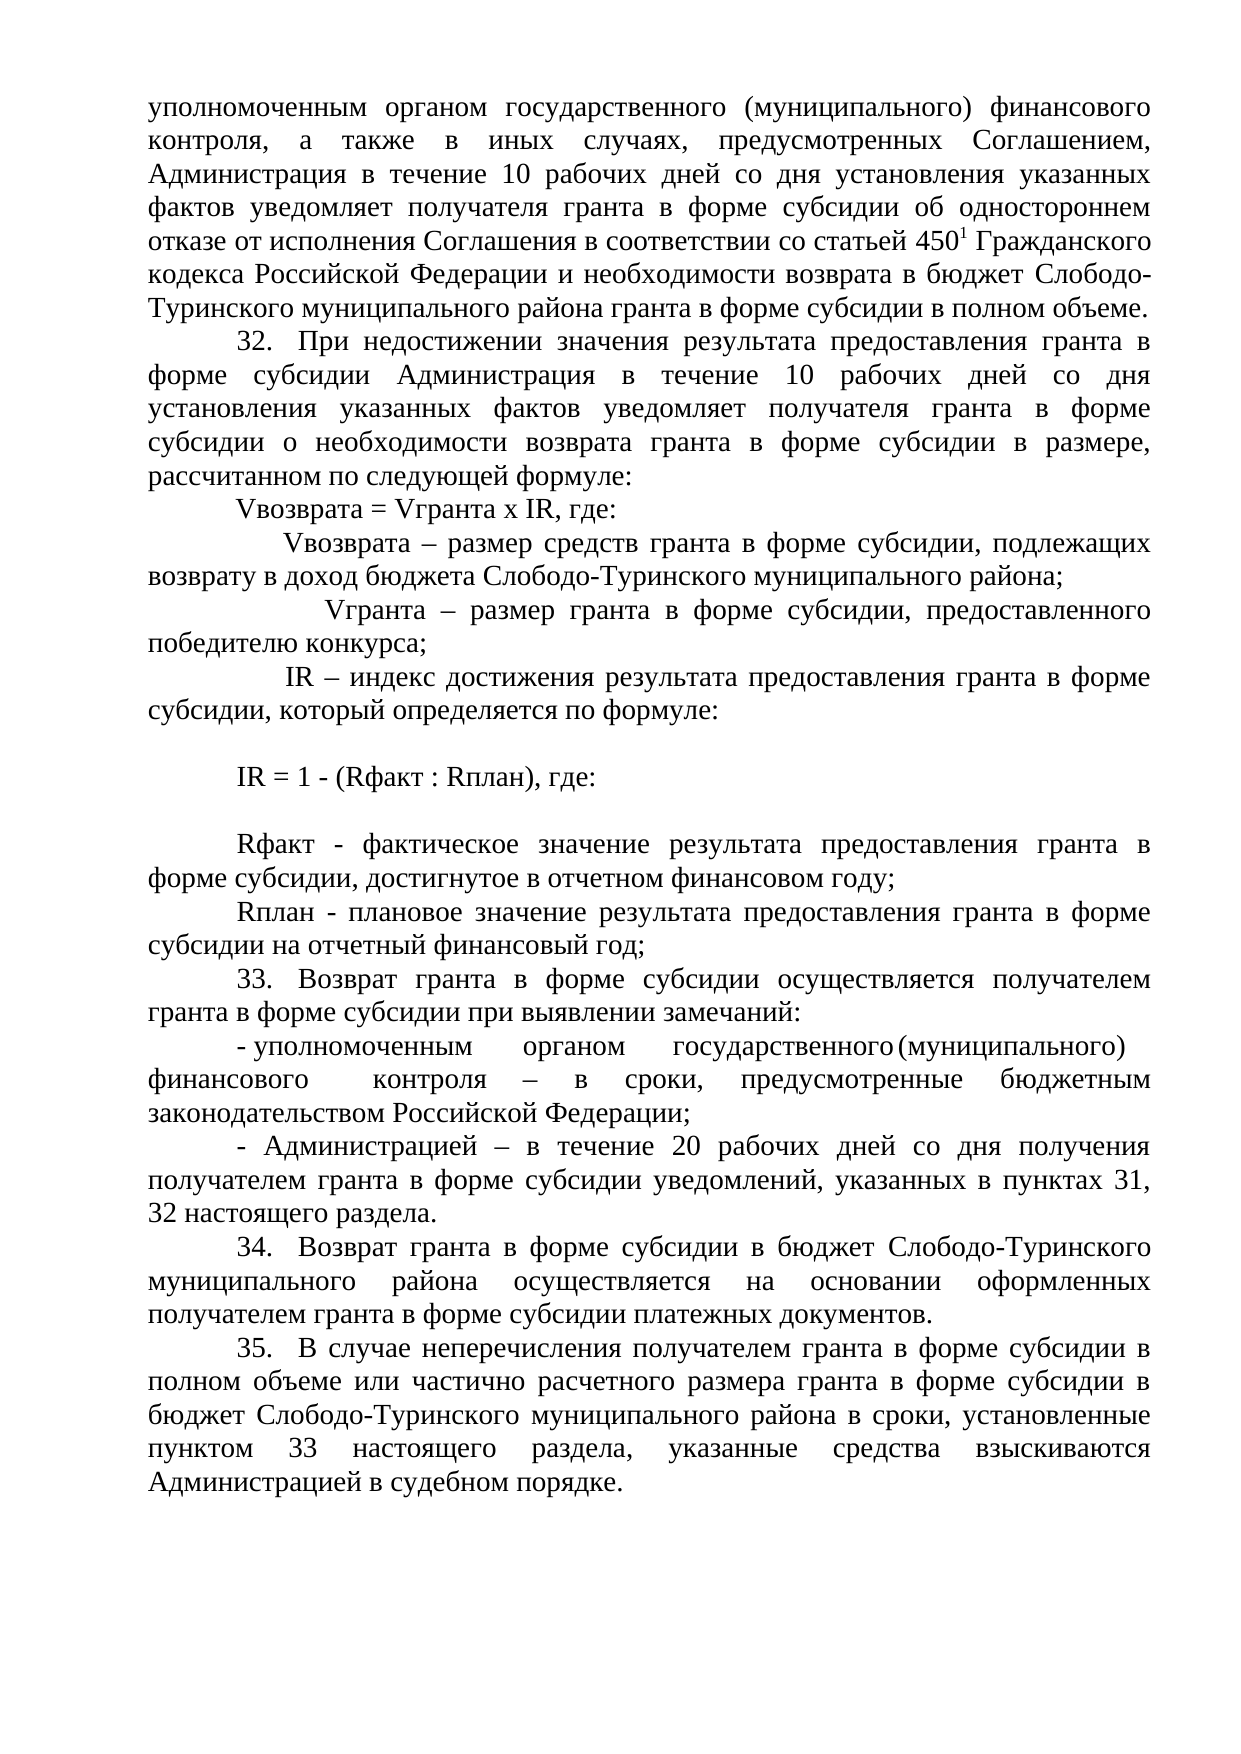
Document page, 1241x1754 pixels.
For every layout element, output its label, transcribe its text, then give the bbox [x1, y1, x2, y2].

text 33. Возврат гранта в форме субсидии осуществляется получателем гранта в форме субсидии при выявлении замечаний: [148, 961, 1152, 1028]
text Rфакт - фактическое значение результата предоставления гранта в форме субсидии, достигнутое в отчетном финансовом году; [148, 827, 1152, 894]
text IR = 1 - (Rфакт : Rплан), где: [148, 759, 1152, 793]
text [148, 89, 1152, 323]
text - Администрацией – в течение 20 рабочих дней со дня получения получателем гранта в форме субсидии уведомлений, указанных в пунктах 31, 32 настоящего раздела. [148, 1128, 1152, 1229]
text Vвозврата – размер средств гранта в форме субсидии, подлежащих возврату в доход бюджета Слободо-Туринского муниципального района; [148, 525, 1152, 592]
text 32. При недостижении значения результата предоставления гранта в форме субсидии Администрация в течение 10 рабочих дней со дня установления указанных фактов уведомляет получателя гранта в форме субсидии о необходимости возврата гранта в форме субсидии в размере, рассчитанном по следующей формуле: [148, 323, 1152, 491]
text IR – индекс достижения результата предоставления гранта в форме субсидии, который определяется по формуле: [148, 659, 1152, 726]
text - уполномоченным органом государственного (муниципального) финансового контроля – в сроки, предусмотренные бюджетным законодательством Российской Федерации; [148, 1028, 1152, 1128]
text 35. В случае неперечисления получателем гранта в форме субсидии в полном объеме или частично расчетного размера гранта в форме субсидии в бюджет Слободо-Туринского муниципального района в сроки, установленные пунктом 33 настоящего раздела, указанные средства взыскиваются Администрацией в судебном порядке. [148, 1330, 1152, 1497]
text 34. Возврат гранта в форме субсидии в бюджет Слободо-Туринского муниципального района осуществляется на основании оформленных получателем гранта в форме субсидии платежных документов. [148, 1229, 1152, 1330]
text Vвозврата = Vгранта х IR, где: [148, 491, 1152, 525]
text Rплан - плановое значение результата предоставления гранта в форме субсидии на отчетный финансовый год; [148, 894, 1152, 961]
text Vгранта – размер гранта в форме субсидии, предоставленного победителю конкурса; [148, 592, 1152, 659]
